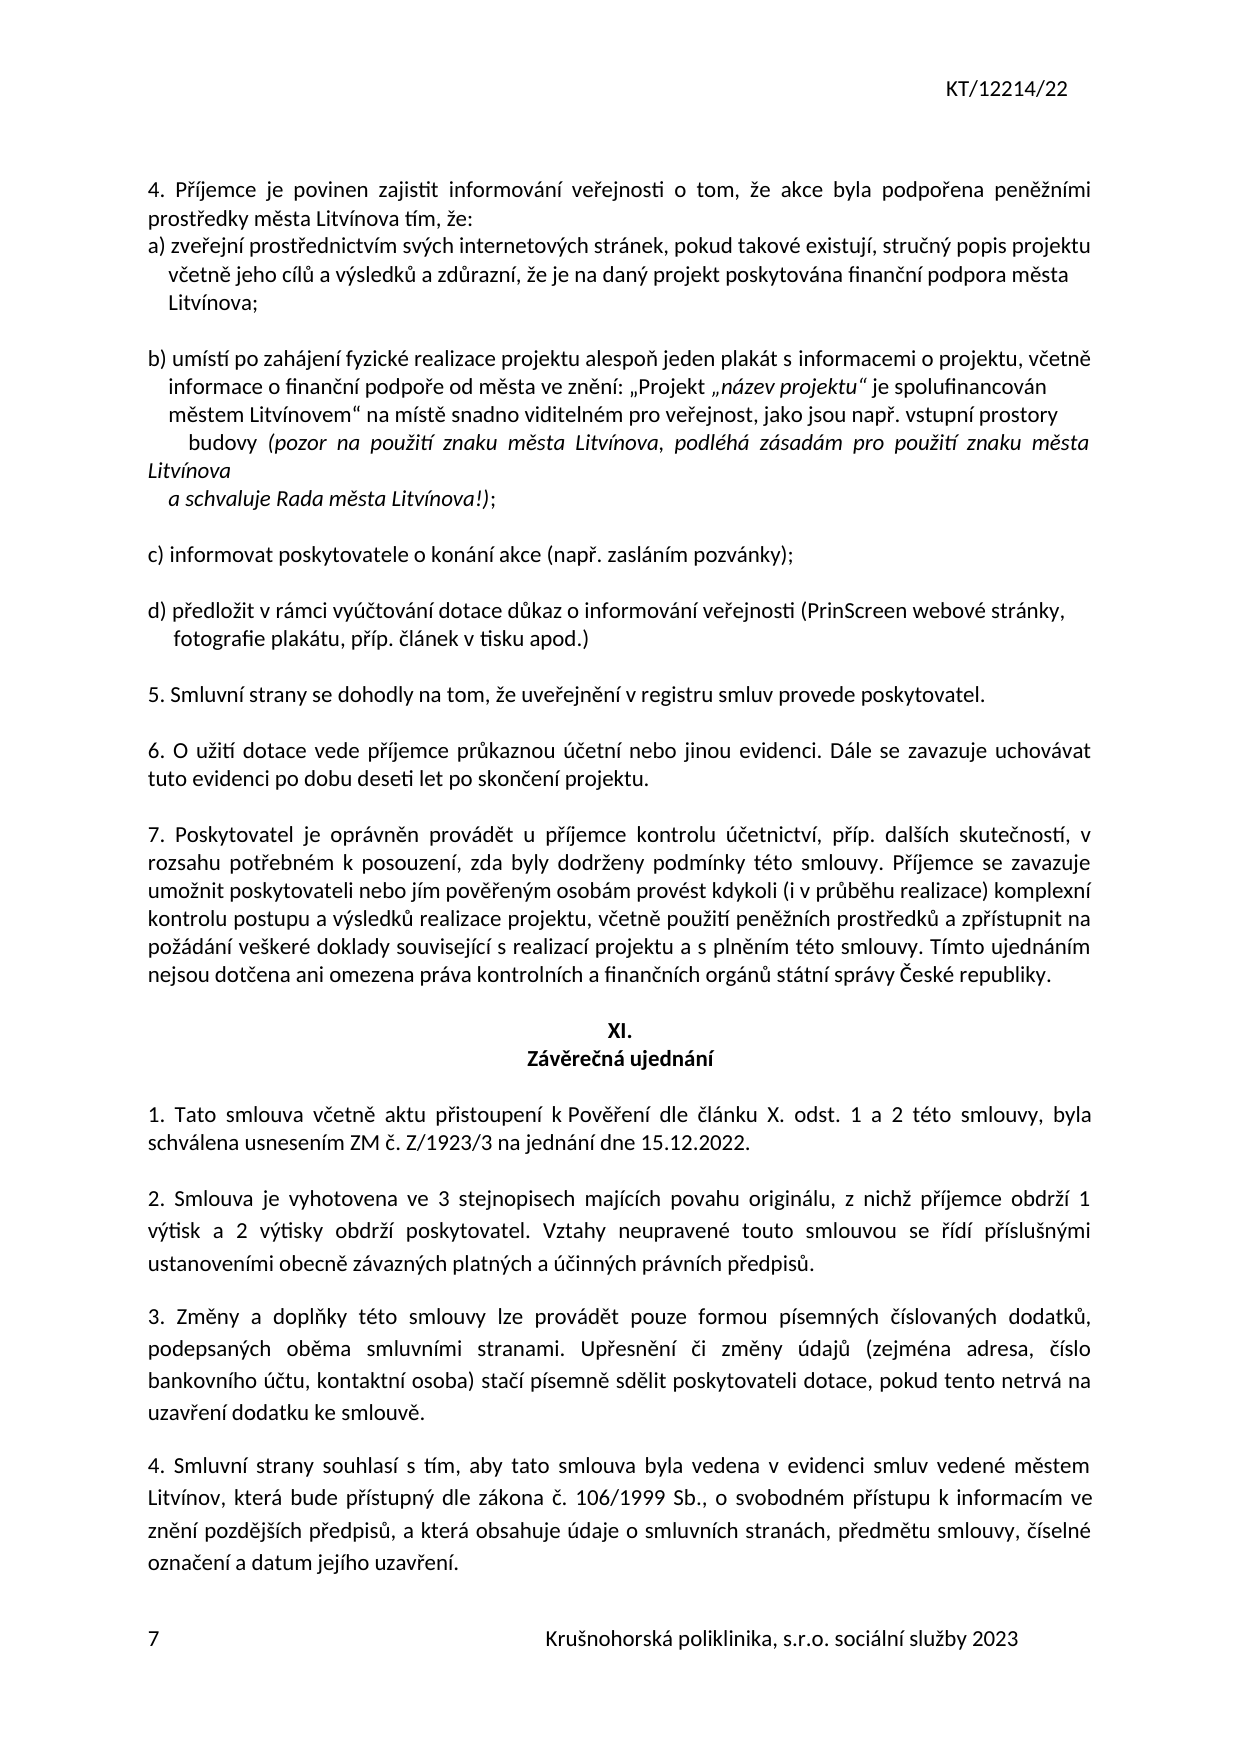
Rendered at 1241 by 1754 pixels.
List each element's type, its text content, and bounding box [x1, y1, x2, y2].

text d) předložit v rámci vyúčtování dotace důkaz o informování veřejnosti (PrinScreen webové stránky, [148, 596, 1093, 624]
text Závěrečná ujednání [148, 1044, 1093, 1072]
text a schvaluje Rada města Litvínova!); [148, 484, 1093, 512]
text Litvínova; [148, 288, 1093, 316]
text fotografie plakátu, příp. článek v tisku apod.) [148, 624, 1093, 652]
text 3. Změny a doplňky této smlouvy lze provádět pouze formou písemných číslovaných dodatků, podepsaných oběma smluvními stranami. Upřesnění či změny údajů (zejména adresa, číslo bankovního účtu, kontaktní osoba) stačí písemně sdělit poskytovateli dotace, pokud tento netrvá na uzavření dodatku ke smlouvě. [148, 1302, 1093, 1426]
text 4. Příjemce je povinen zajistit informování veřejnosti o tom, že akce byla podpořena peněžními prostředky města Litvínova tím, že: [148, 176, 1093, 232]
text včetně jeho cílů a výsledků a zdůrazní, že je na daný projekt poskytována finanční podpora města [148, 260, 1093, 288]
text 6. O užití dotace vede příjemce průkaznou účetní nebo jinou evidenci. Dále se zavazuje uchovávat tuto evidenci po dobu deseti let po skončení projektu. [148, 736, 1093, 792]
text městem Litvínovem“ na místě snadno viditelném pro veřejnost, jako jsou např. vstupní prostory [148, 400, 1093, 428]
text a) zveřejní prostřednictvím svých internetových stránek, pokud takové existují, stručný popis projektu [148, 232, 1093, 260]
text budovy (pozor na použití znaku města Litvínova, podléhá zásadám pro použití znaku města Litvínova [148, 428, 1093, 484]
text b) umístí po zahájení fyzické realizace projektu alespoň jeden plakát s informacemi o projektu, včetně [148, 344, 1093, 372]
text 1. Tato smlouva včetně aktu přistoupení k Pověření dle článku X. odst. 1 a 2 této smlouvy, byla schválena usnesením ZM č. Z/1923/3 na jednání dne 15.12.2022. [148, 1100, 1093, 1156]
text 4. Smluvní strany souhlasí s tím, aby tato smlouva byla vedena v evidenci smluv vedené městem Litvínov, která bude přístupný dle zákona č. 106/1999 Sb., o svobodném přístupu k informacím ve znění pozdějších předpisů, a která obsahuje údaje o smluvních stranách, předmětu smlouvy, číselné označení a datum jejího uzavření. [148, 1451, 1093, 1576]
text 5. Smluvní strany se dohodly na tom, že uveřejnění v registru smluv provede poskytovatel. [148, 680, 1093, 708]
text 7. Poskytovatel je oprávněn provádět u příjemce kontrolu účetnictví, příp. dalších skutečností, v rozsahu potřebném k posouzení, zda byly dodrženy podmínky této smlouvy. Příjemce se zavazuje umožnit poskytovateli nebo jím pověřeným osobám provést kdykoli (i v průběhu realizace) komplexní kontrolu postupu a výsledků realizace projektu, včetně použití peněžních prostředků a zpřístupnit na požádání veškeré doklady související s realizací projektu a s plněním této smlouvy. Tímto ujednáním nejsou dotčena ani omezena práva kontrolních a finančních orgánů státní správy České republiky. [148, 820, 1093, 988]
text 2. Smlouva je vyhotovena ve 3 stejnopisech majících povahu originálu, z nichž příjemce obdrží 1 výtisk a 2 výtisky obdrží poskytovatel. Vztahy neupravené touto smlouvou se řídí příslušnými ustanoveními obecně závazných platných a účinných právních předpisů. [148, 1184, 1093, 1277]
text XI. [148, 1016, 1093, 1044]
text c) informovat poskytovatele o konání akce (např. zasláním pozvánky); [148, 540, 1093, 568]
text informace o finanční podpoře od města ve znění: „Projekt „název projektu“ je spolufinancován [148, 372, 1093, 400]
